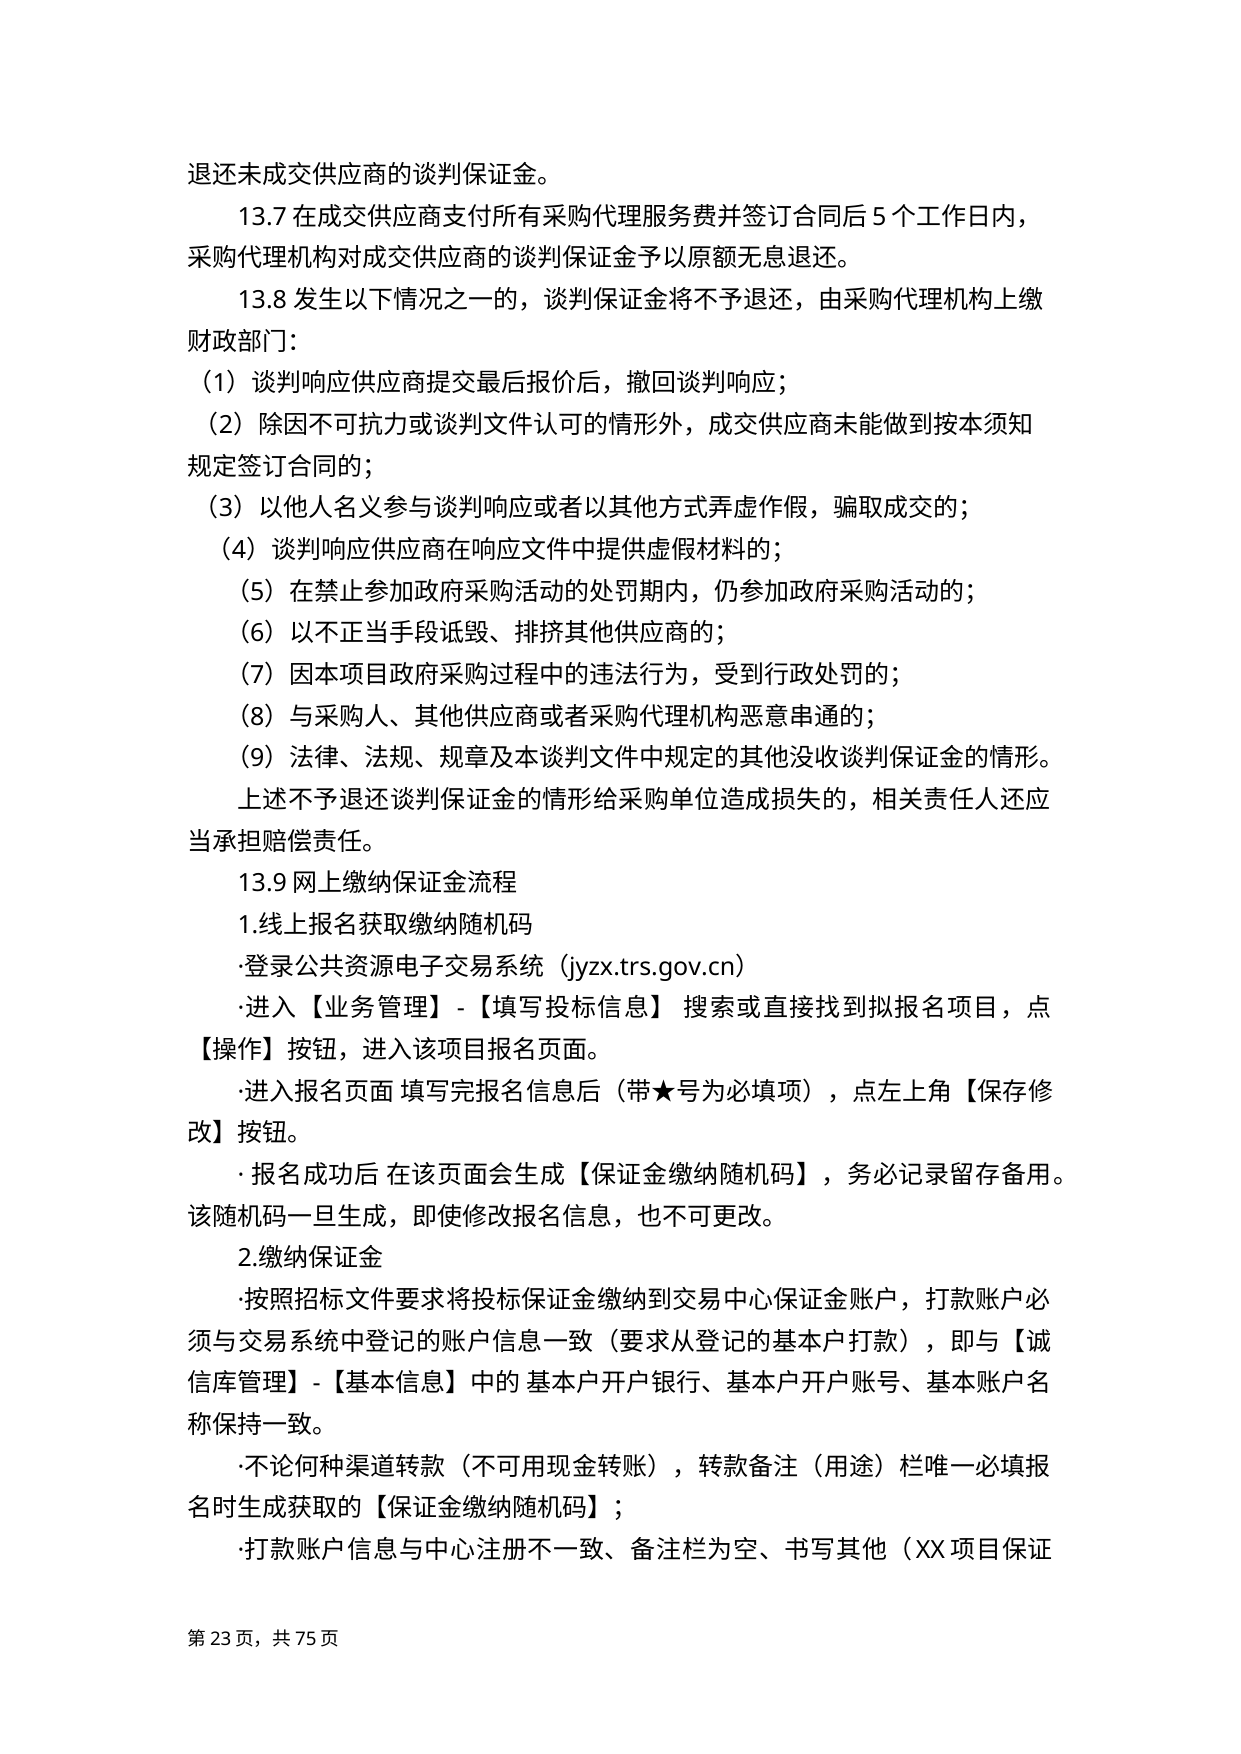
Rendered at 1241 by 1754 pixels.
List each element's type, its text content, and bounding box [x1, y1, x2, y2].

text ·不论何种渠道转款（不可用现金转账），转款备注（用途）栏唯一必填报名时生成获取的【保证金缴纳随机码】； [187, 1442, 1053, 1525]
text （2）除因不可抗力或谈判文件认可的情形外，成交供应商未能做到按本须知规定签订合同的； [187, 400, 1053, 483]
text 13.9网上缴纳保证金流程 [187, 858, 1053, 900]
text （7）因本项目政府采购过程中的违法行为，受到行政处罚的； [187, 650, 1053, 692]
text ·按照招标文件要求将投标保证金缴纳到交易中心保证金账户，打款账户必须与交易系统中登记的账户信息一致（要求从登记的基本户打款），即与【诚信库管理】-【基本信息】中的 基本户开户银行、基本户开户账号、基本账户名称保持一致。 [187, 1275, 1053, 1442]
text · 报名成功后 在该页面会生成【保证金缴纳随机码】，务必记录留存备用。该随机码一旦生成，即使修改报名信息，也不可更改。 [187, 1150, 1053, 1233]
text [187, 150, 1053, 192]
text （6）以不正当手段诋毁、排挤其他供应商的； [187, 608, 1053, 650]
text ·登录公共资源电子交易系统（jyzx.trs.gov.cn） [187, 942, 1053, 983]
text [187, 1525, 1053, 1567]
text 上述不予退还谈判保证金的情形给采购单位造成损失的，相关责任人还应当承担赔偿责任。 [187, 775, 1053, 858]
text （5）在禁止参加政府采购活动的处罚期内，仍参加政府采购活动的； [187, 567, 1053, 608]
text （8）与采购人、其他供应商或者采购代理机构恶意串通的； [187, 692, 1053, 733]
text 2.缴纳保证金 [187, 1233, 1053, 1275]
text 13.8 发生以下情况之一的，谈判保证金将不予退还，由采购代理机构上缴财政部门： [187, 275, 1053, 358]
text 13.7在成交供应商支付所有采购代理服务费并签订合同后5个工作日内，采购代理机构对成交供应商的谈判保证金予以原额无息退还。 [187, 192, 1053, 275]
text ·进入报名页面 填写完报名信息后（带★号为必填项），点左上角【保存修改】按钮。 [187, 1067, 1053, 1150]
text （1）谈判响应供应商提交最后报价后，撤回谈判响应； [187, 358, 1053, 400]
text 1.线上报名获取缴纳随机码 [187, 900, 1053, 942]
text （3）以他人名义参与谈判响应或者以其他方式弄虚作假，骗取成交的； [187, 483, 1053, 525]
text （4）谈判响应供应商在响应文件中提供虚假材料的； [187, 525, 1053, 567]
text ·进入【业务管理】-【填写投标信息】 搜索或直接找到拟报名项目，点【操作】按钮，进入该项目报名页面。 [187, 983, 1053, 1067]
text （9）法律、法规、规章及本谈判文件中规定的其他没收谈判保证金的情形。 [187, 733, 1053, 775]
